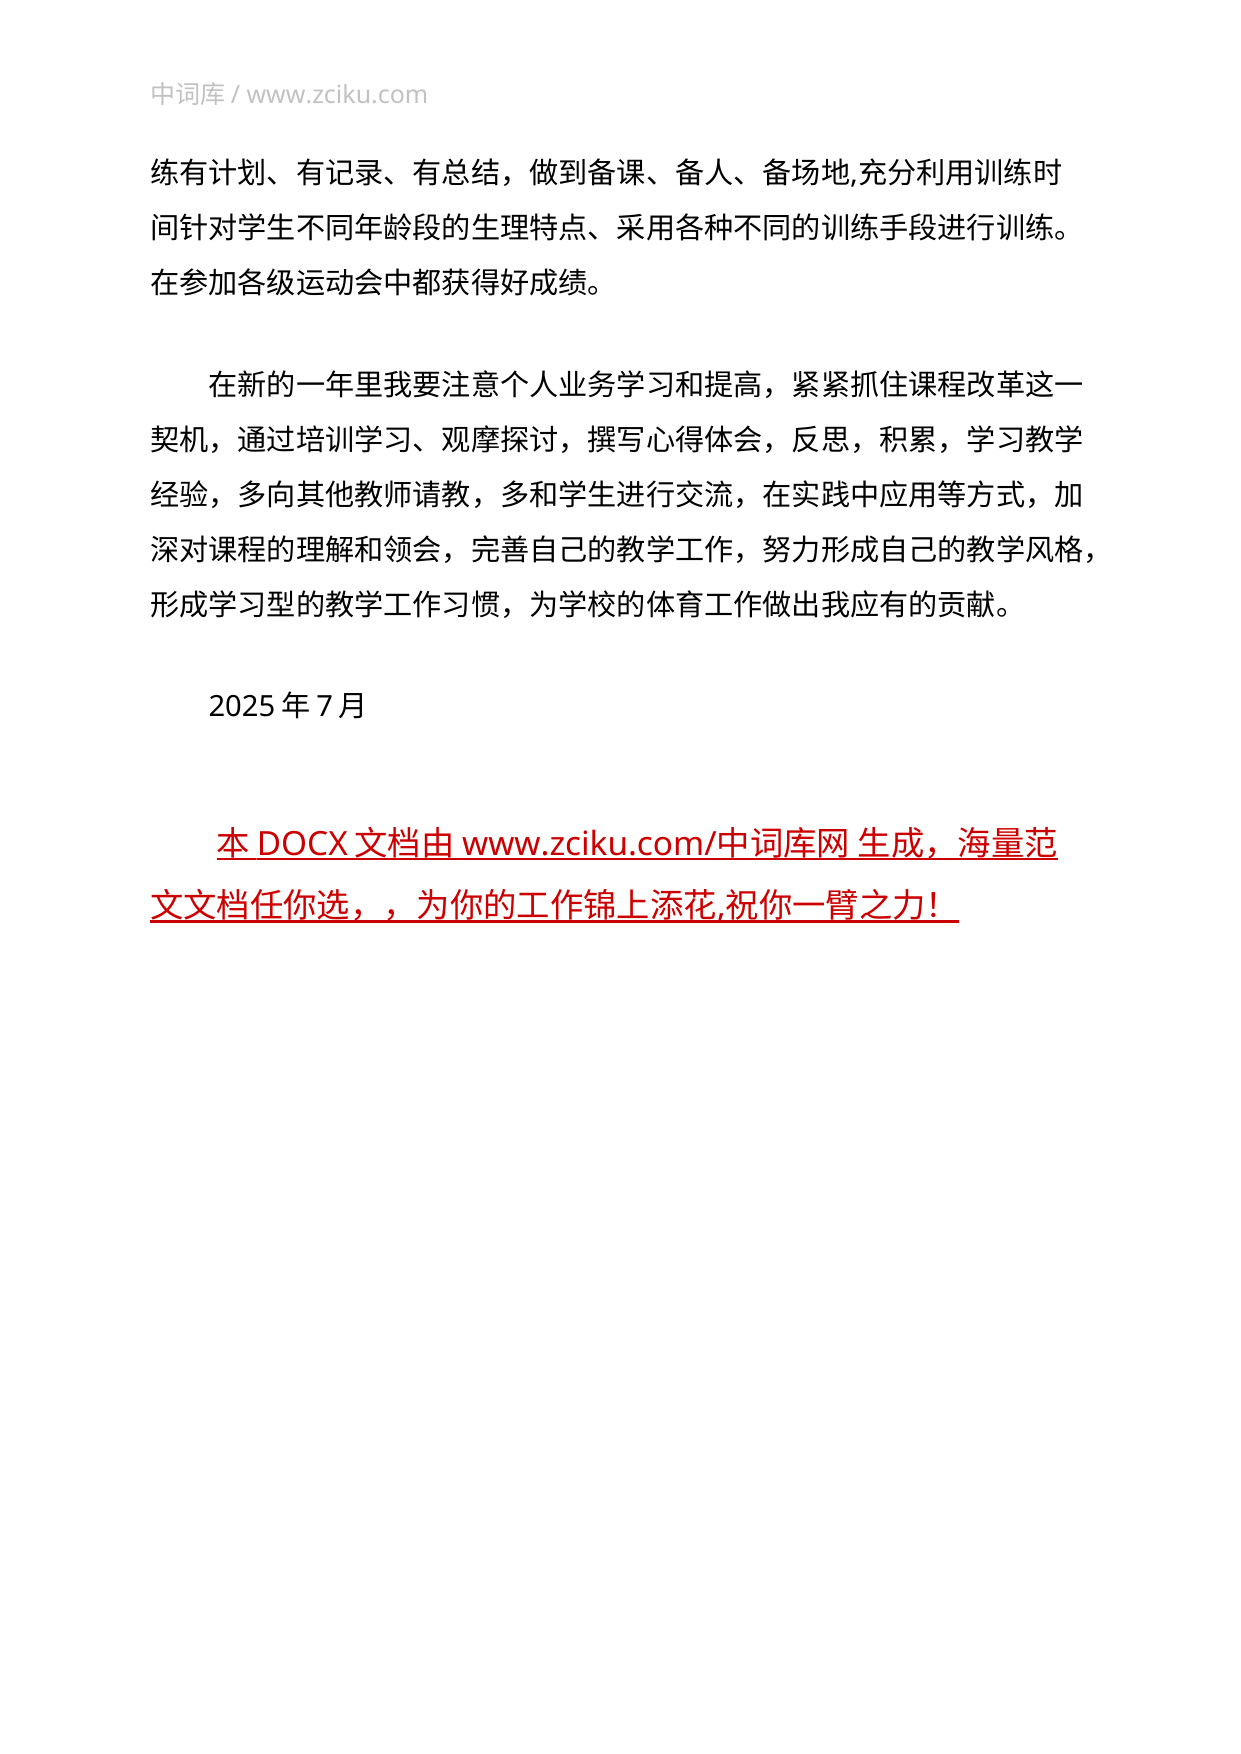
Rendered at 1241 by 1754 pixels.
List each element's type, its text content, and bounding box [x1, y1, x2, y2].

text 2025年7月 [150, 683, 1090, 725]
text 在新的一年里我要注意个人业务学习和提高，紧紧抓住课程改革这一契机，通过培训学习、观摩探讨，撰写心得体会，反思，积累，学习教学经验，多向其他教师请教，多和学生进行交流，在实践中应用等方式，加深对课程的理解和领会，完善自己的教学工作，努力形成自己的教学风格，形成学习型的教学工作习惯，为学校的体育工作做出我应有的贡献。 [150, 362, 1090, 623]
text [150, 150, 1090, 302]
text 本DOCX文档由 www.zciku.com/中词库网 生成，海量范文文档任你选，，为你的工作锦上添花,祝你一臂之力！ [150, 816, 1090, 927]
